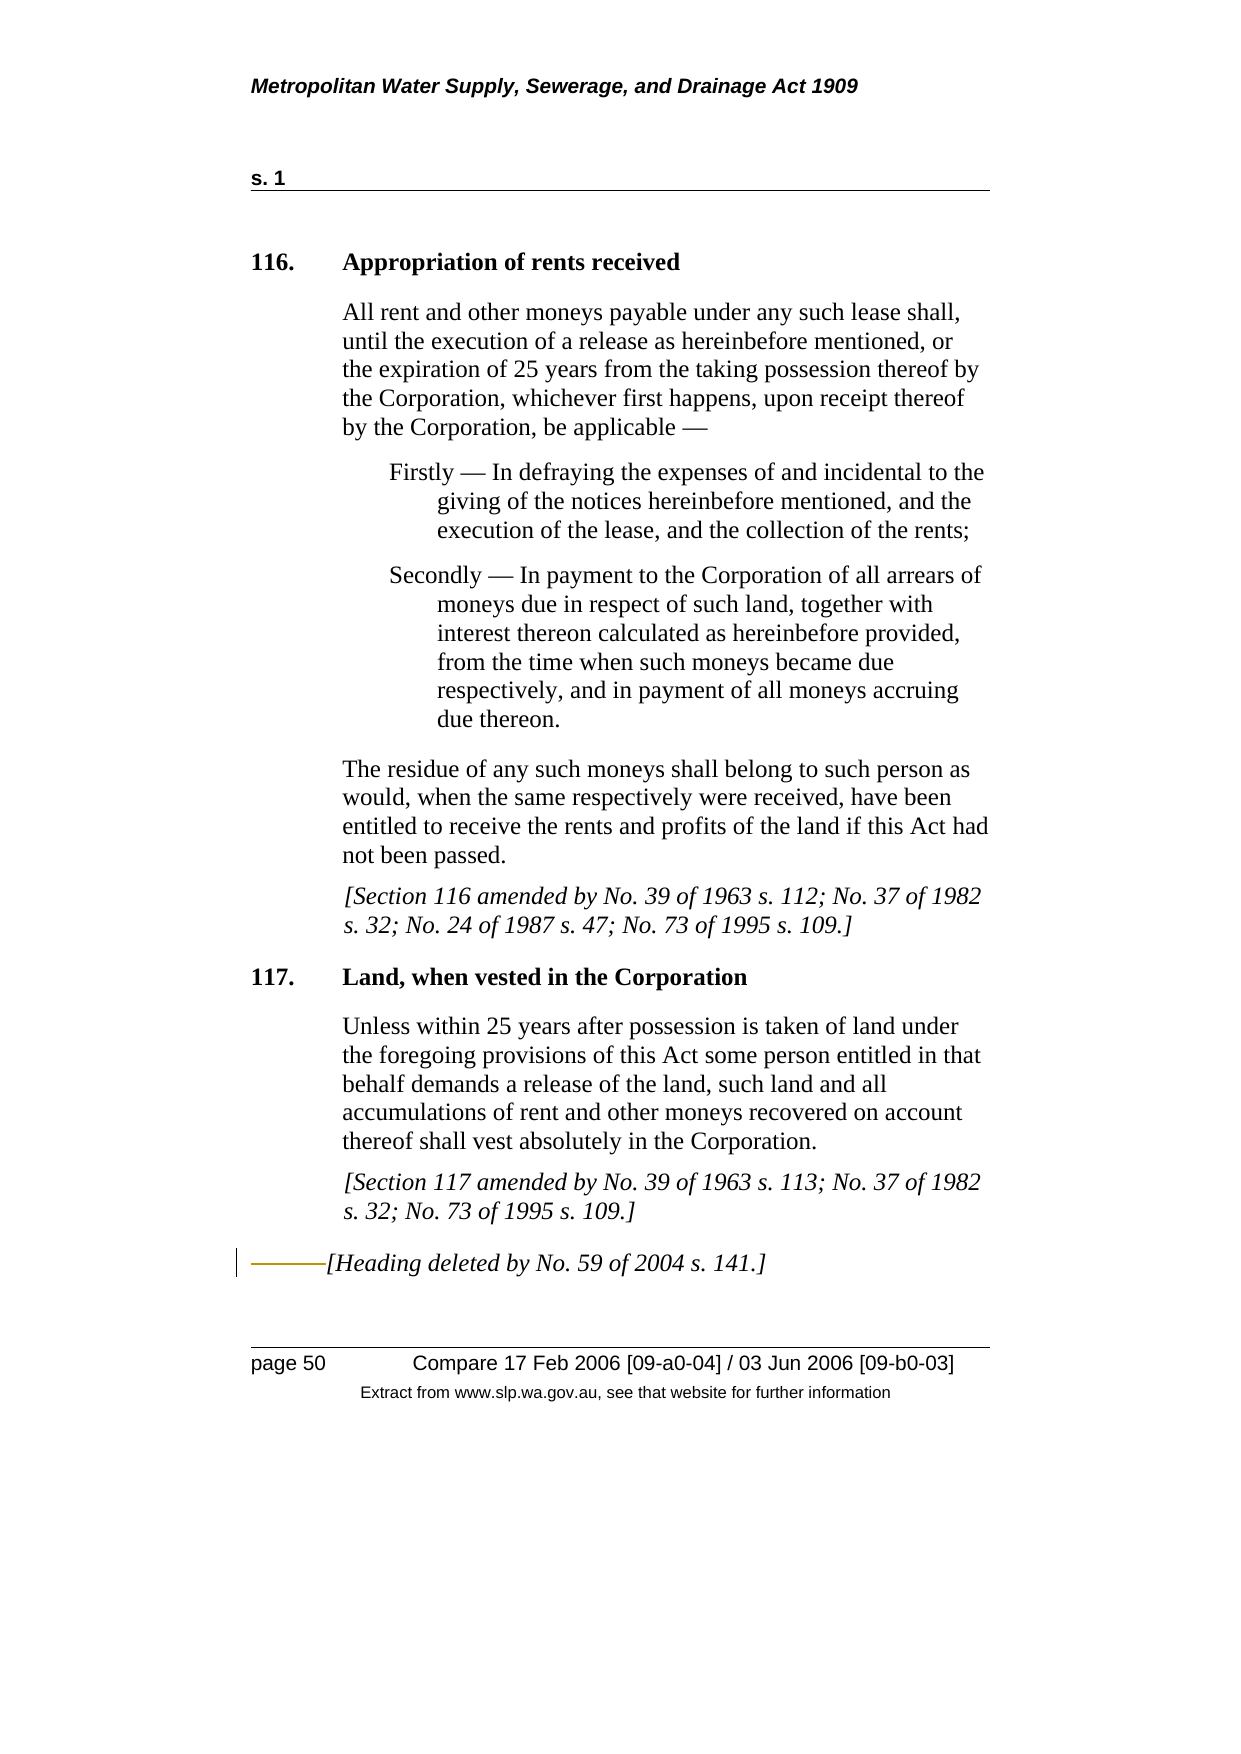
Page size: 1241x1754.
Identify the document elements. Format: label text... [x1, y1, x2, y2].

text Firstly — In defraying the expenses of and incidental to the giving of the notices hereinbefore mentioned, and the execution of the lease, and the collection of the rents; [389, 457, 990, 544]
subtitle 117. Land, when vested in the Corporation [251, 962, 990, 990]
text Unless within 25 years after possession is taken of land under the foregoing provisions of this Act some person entitled in that behalf demands a release of the land, such land and all accumulations of rent and other moneys recovered on account thereof shall vest absolutely in the Corporation. [251, 1011, 990, 1155]
text All rent and other moneys payable under any such lease shall, until the execution of a release as hereinbefore mentioned, or the expiration of 25 years from the taking possession thereof by the Corporation, whichever first happens, upon receipt thereof by the Corporation, be applicable — [251, 297, 990, 441]
text Secondly — In payment to the Corporation of all arrears of moneys due in respect of such land, together with interest thereon calculated as hereinbefore provided, from the time when such moneys became due respectively, and in payment of all moneys accruing due thereon. [389, 560, 990, 733]
subtitle 116. Appropriation of rents received [251, 247, 990, 276]
text [Heading deleted by No. 59 of 2004 s. 141.] [251, 1248, 990, 1277]
text [Section 117 amended by No. 39 of 1963 s. 113; No. 37 of 1982 s. 32; No. 73 of 1995 s. 109.] [251, 1167, 990, 1225]
text [Section 116 amended by No. 39 of 1963 s. 112; No. 37 of 1982 s. 32; No. 24 of 1987 s. 47; No. 73 of 1995 s. 109.] [251, 881, 990, 939]
text The residue of any such moneys shall belong to such person as would, when the same respectively were received, have been entitled to receive the rents and profits of the land if this Act had not been passed. [251, 754, 990, 869]
